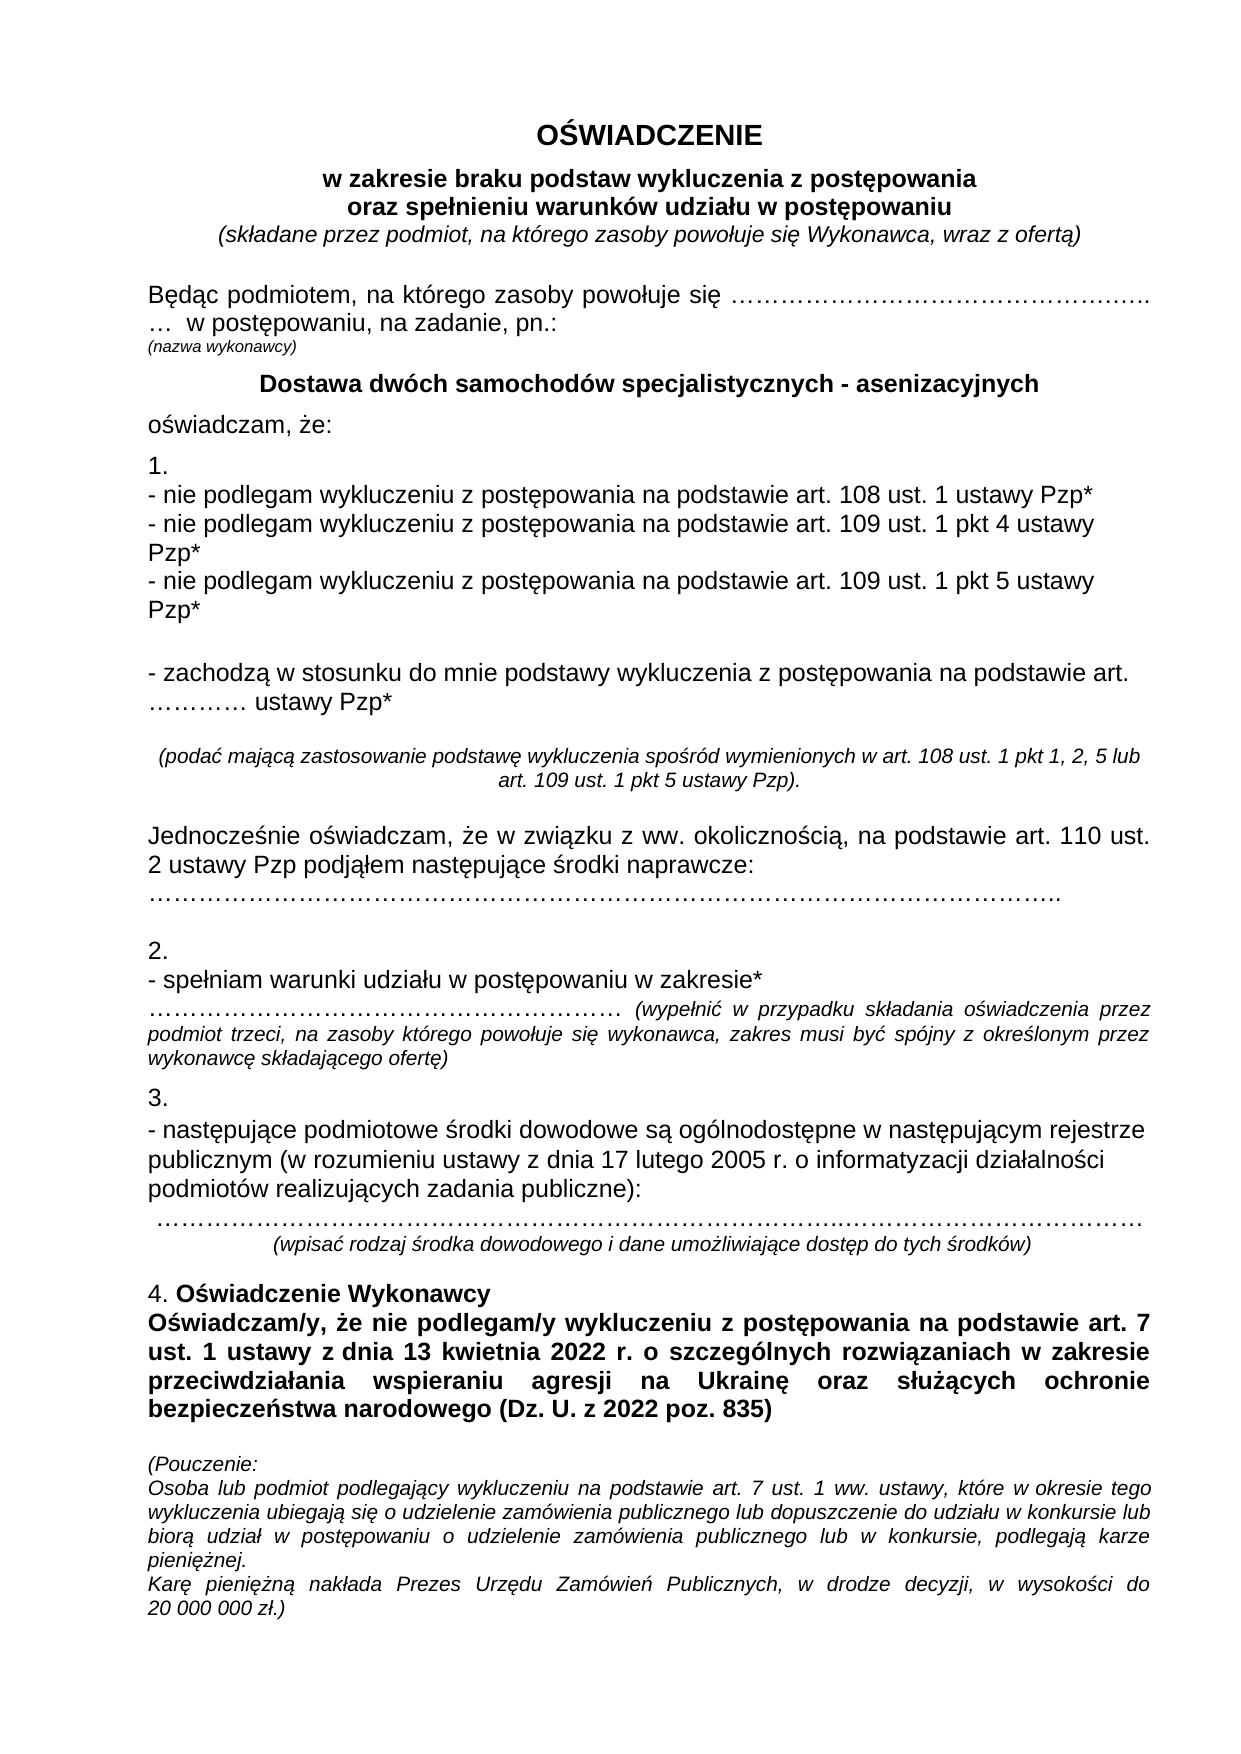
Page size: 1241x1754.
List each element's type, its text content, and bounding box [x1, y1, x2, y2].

text - nie podlegam wykluczeniu z postępowania na podstawie art. 109 ust. 1 pkt 4 ustawy Pzp* [148, 509, 1152, 566]
text Karę pieniężną nakłada Prezes Urzędu Zamówień Publicznych, w drodze decyzji, w wysokości do 20 000 000 zł.) [148, 1572, 1152, 1620]
text - następujące podmiotowe środki dowodowe są ogólnodostępne w następującym rejestrze publicznym (w rozumieniu ustawy z dnia 17 lutego 2005 r. o informatyzacji działalności podmiotów realizujących zadania publiczne): [148, 1111, 1152, 1203]
text OŚWIADCZENIE [148, 117, 1152, 151]
text ……………………………………………………………………………………………….. [148, 878, 1152, 907]
text Będąc podmiotem, na którego zasoby powołuje się ……………………………………….…..… w postępowaniu, na zadanie, pn.: [148, 280, 1152, 337]
text ………………………………………………… (wypełnić w przypadku składania oświadczenia przez podmiot trzeci, na zasoby którego powołuje się wykonawca, zakres musi być spójny z określonym przez wykonawcę składającego ofertę) [148, 993, 1152, 1070]
text 3. [148, 1082, 1152, 1111]
text - nie podlegam wykluczeniu z postępowania na podstawie art. 109 ust. 1 pkt 5 ustawy Pzp* [148, 566, 1152, 624]
text oświadczam, że: [148, 410, 1152, 439]
text Dostawa dwóch samochodów specjalistycznych - asenizacyjnych [148, 369, 1152, 398]
text (składane przez podmiot, na którego zasoby powołuje się Wykonawca, wraz z ofertą) [148, 221, 1152, 247]
text (Pouczenie: [148, 1452, 1152, 1476]
text ………………………………………………………………………..……………………………… [148, 1203, 1152, 1232]
text Osoba lub podmiot podlegający wykluczeniu na podstawie art. 7 ust. 1 ww. ustawy, które w okresie tego wykluczenia ubiegają się o udzielenie zamówienia publicznego lub dopuszczenie do udziału w konkursie lub biorą udział w postępowaniu o udzielenie zamówienia publicznego lub w konkursie, podlegają karze pieniężnej. [148, 1476, 1152, 1572]
text Jednocześnie oświadczam, że w związku z ww. okolicznością, na podstawie art. 110 ust. 2 ustawy Pzp podjąłem następujące środki naprawcze: [148, 821, 1152, 878]
text 1. [148, 451, 1152, 480]
text (podać mającą zastosowanie podstawę wykluczenia spośród wymienionych w art. 108 ust. 1 pkt 1, 2, 5 lub art. 109 ust. 1 pkt 5 ustawy Pzp). [148, 744, 1152, 792]
text - nie podlegam wykluczeniu z postępowania na podstawie art. 108 ust. 1 ustawy Pzp* [148, 480, 1152, 509]
text (wpisać rodzaj środka dowodowego i dane umożliwiające dostęp do tych środków) [148, 1232, 1152, 1256]
text Oświadczam/y, że nie podlegam/y wykluczeniu z postępowania na podstawie art. 7 ust. 1 ustawy z dnia 13 kwietnia 2022 r. o szczególnych rozwiązaniach w zakresie przeciwdziałania wspieraniu agresji na Ukrainę oraz służących ochronie bezpieczeństwa narodowego (Dz. U. z 2022 poz. 835) [148, 1308, 1152, 1423]
text (nazwa wykonawcy) [148, 337, 1152, 356]
text - spełniam warunki udziału w postępowaniu w zakresie* [148, 964, 1152, 993]
text 2. [148, 936, 1152, 964]
text - zachodzą w stosunku do mnie podstawy wykluczenia z postępowania na podstawie art. ………… ustawy Pzp* [148, 658, 1152, 715]
text 4. Oświadczenie Wykonawcy [148, 1279, 1152, 1308]
text w zakresie braku podstaw wykluczenia z postępowania [148, 163, 1152, 192]
text oraz spełnieniu warunków udziału w postępowaniu [148, 192, 1152, 221]
